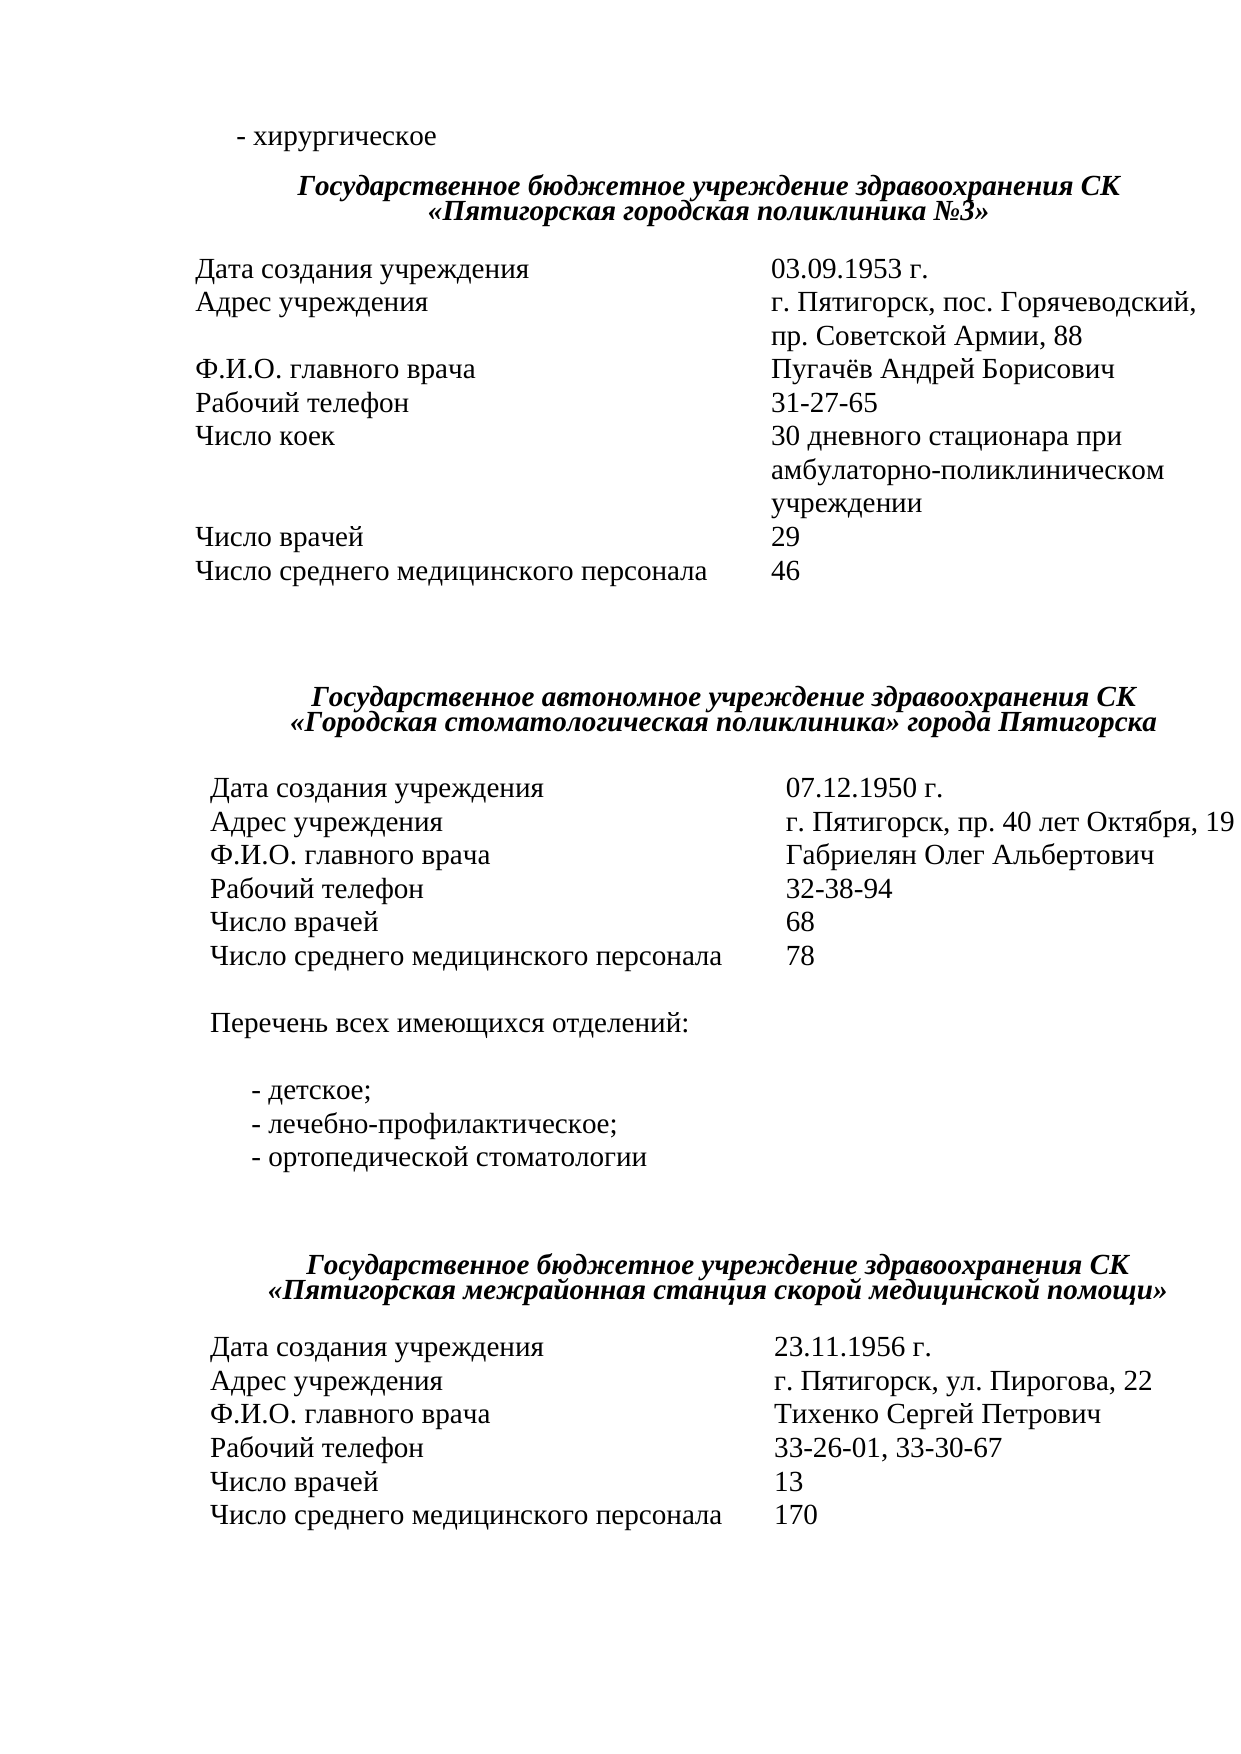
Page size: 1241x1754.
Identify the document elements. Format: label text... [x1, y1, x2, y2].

table_cell 33-26-01, 33-30-67 [756, 1430, 1229, 1464]
table_cell Число врачей [207, 905, 768, 938]
table_cell 29 [753, 519, 1226, 553]
table_cell г. Пятигорск, ул. Пирогова, 22 [756, 1363, 1229, 1397]
table_cell 170 [756, 1497, 1229, 1531]
table_cell 46 [753, 553, 1226, 586]
table_cell Число среднего медицинского персонала [192, 553, 753, 586]
table_cell 32-38-94 [768, 871, 1240, 904]
table_cell Дата создания учреждения [207, 770, 768, 804]
table_cell г. Пятигорск, пос. Горячеводский, пр. Советской Армии, 88 [753, 284, 1226, 351]
table_header Государственное бюджетное учреждение здравоохранения СК «Пятигорская межрайонная станция скорой медицинской помощи» [207, 1221, 1229, 1329]
table_cell 07.12.1950 г. [768, 770, 1240, 804]
table_cell Число среднего медицинского персонала [207, 938, 768, 972]
table_cell Адрес учреждения [207, 1363, 756, 1397]
table_cell 68 [768, 905, 1240, 938]
table_cell Число врачей [207, 1464, 756, 1497]
table_cell Перечень всех имеющихся отделений: - детское; - лечебно-профилактическое; - ортопедической стоматологии [207, 972, 1240, 1173]
text - хирургическое [207, 118, 1211, 176]
table_cell 03.09.1953 г. [753, 251, 1226, 284]
table_cell Тихенко Сергей Петрович [756, 1397, 1229, 1430]
table_cell Дата создания учреждения [192, 251, 753, 284]
table_cell Пугачёв Андрей Борисович [753, 351, 1226, 385]
table_header Государственное автономное учреждение здравоохранения СК «Городская стоматологическая поликлиника» города Пятигорска [207, 586, 1240, 770]
table_cell Рабочий телефон [207, 871, 768, 904]
table_cell 31-27-65 [753, 385, 1226, 418]
table_cell 30 дневного стационара при амбулаторно-поликлиническом учреждении [753, 419, 1226, 519]
table_cell Число врачей [192, 519, 753, 553]
table_cell Адрес учреждения [192, 284, 753, 351]
table_cell Число среднего медицинского персонала [207, 1497, 756, 1531]
table_cell г. Пятигорск, пр. 40 лет Октября, 19 [768, 804, 1240, 837]
table_cell Число коек [192, 419, 753, 519]
table_cell 23.11.1956 г. [756, 1330, 1229, 1363]
table_cell Ф.И.О. главного врача [207, 838, 768, 871]
table_cell 78 [768, 938, 1240, 972]
table_cell Ф.И.О. главного врача [207, 1397, 756, 1430]
table_cell Рабочий телефон [207, 1430, 756, 1464]
table_cell Адрес учреждения [207, 804, 768, 837]
table_cell Дата создания учреждения [207, 1330, 756, 1363]
table_header Государственное бюджетное учреждение здравоохранения СК «Пятигорская городская поликлиника №3» [192, 176, 1226, 251]
table_cell Ф.И.О. главного врача [192, 351, 753, 385]
table_cell 13 [756, 1464, 1229, 1497]
table_cell Рабочий телефон [192, 385, 753, 418]
table_cell Габриелян Олег Альбертович [768, 838, 1240, 871]
